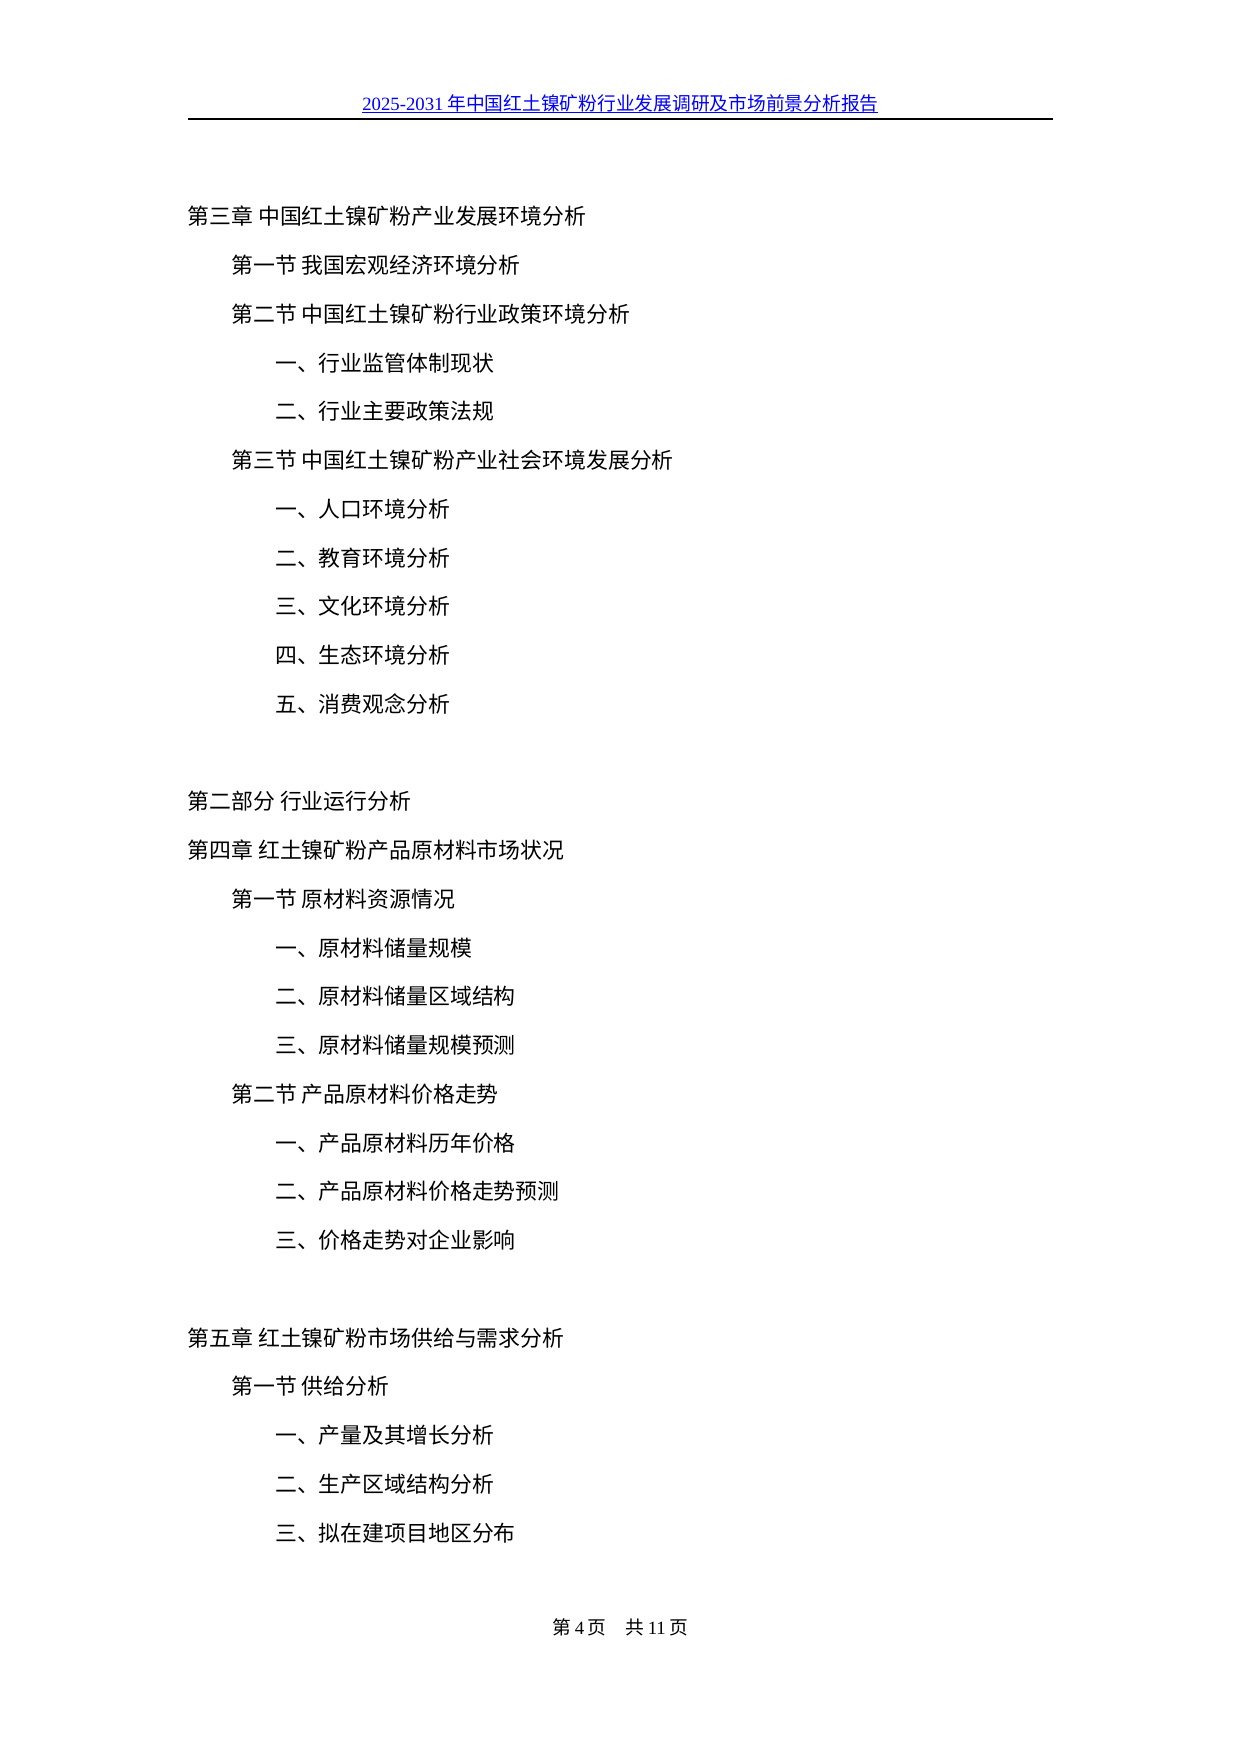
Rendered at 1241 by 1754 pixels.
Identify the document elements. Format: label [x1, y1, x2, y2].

text [187, 150, 1053, 1548]
